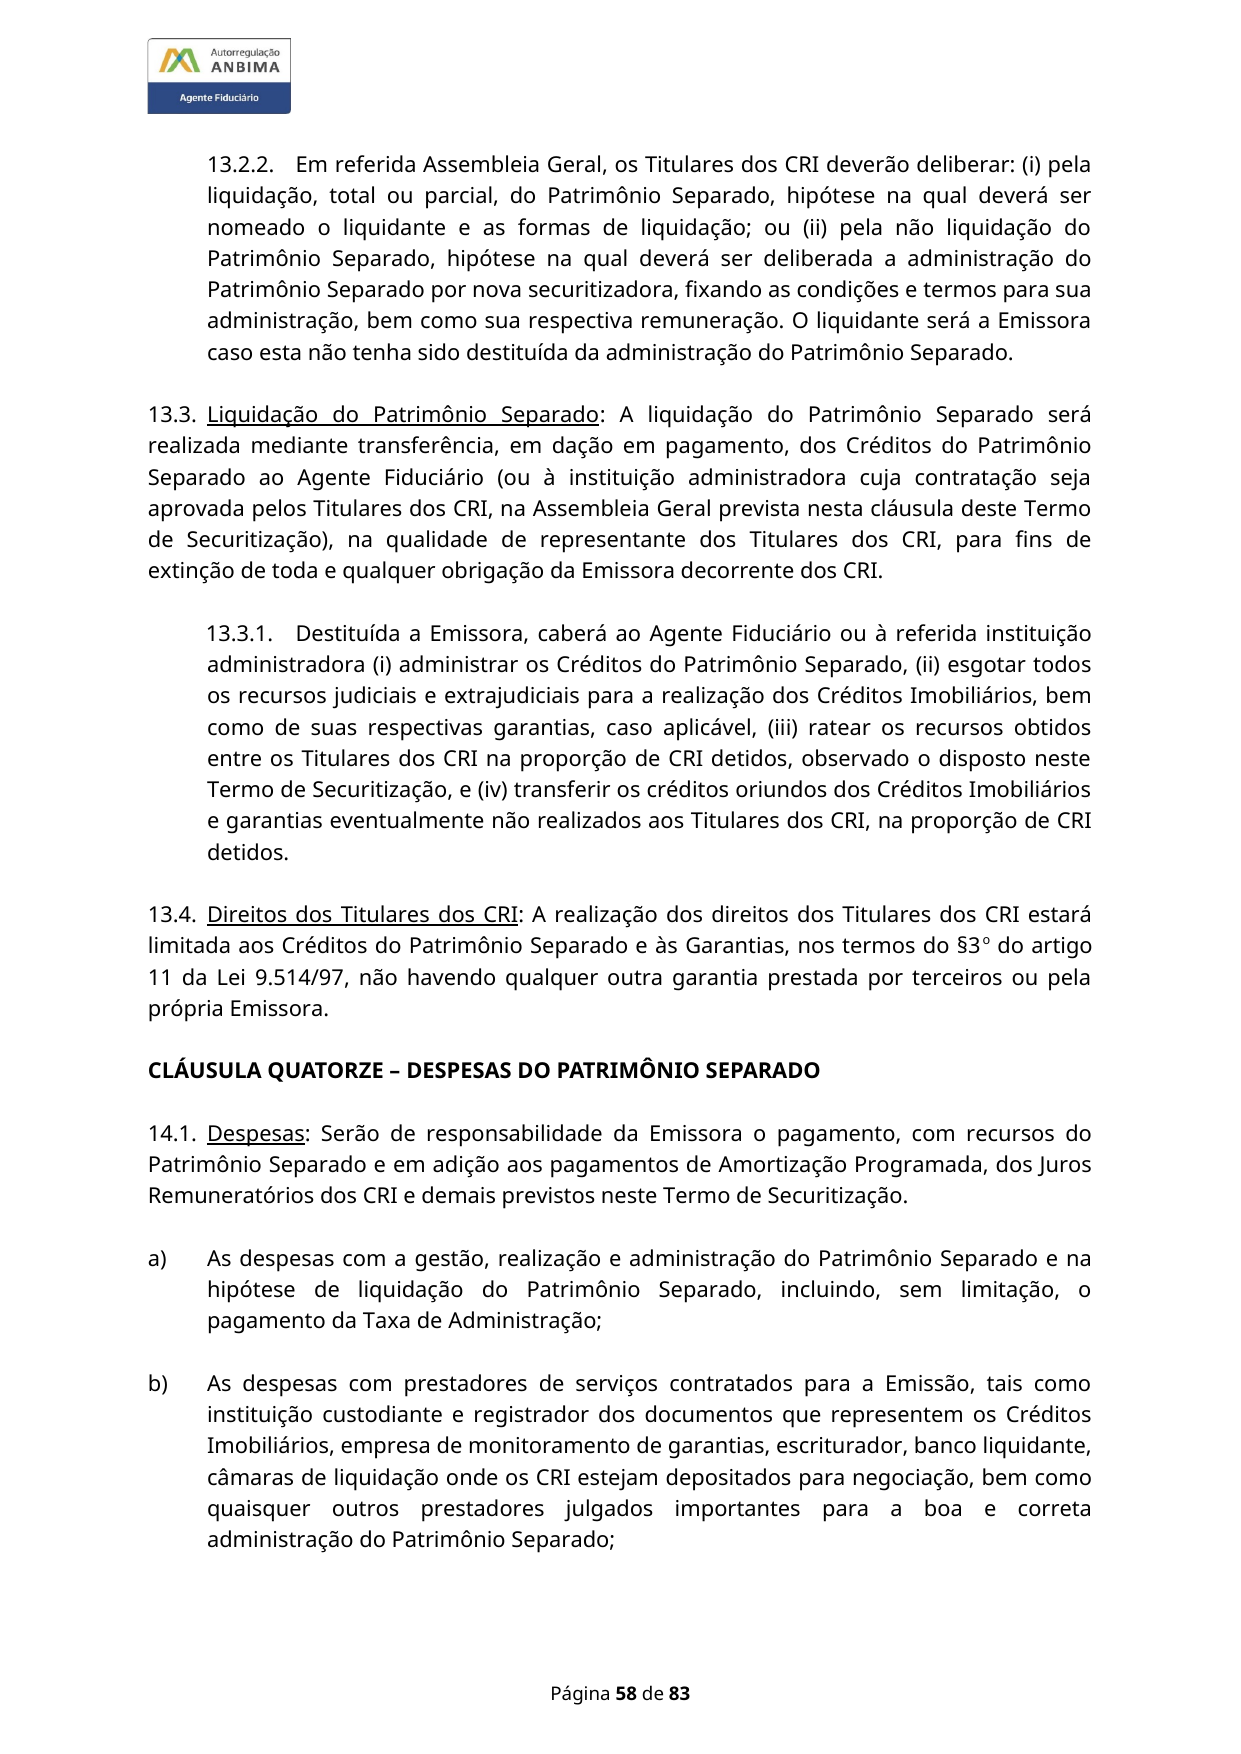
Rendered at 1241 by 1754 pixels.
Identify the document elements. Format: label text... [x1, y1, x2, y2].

list As despesas com a gestão, realização e administração do Patrimônio Separado e na hipótese de liquidação do Patrimônio Separado, incluindo, sem limitação, o pagamento da Taxa de Administração; [148, 1241, 1093, 1335]
list As despesas com prestadores de serviços contratados para a Emissão, tais como instituição custodiante e registrador dos documentos que representem os Créditos Imobiliários, empresa de monitoramento de garantias, escriturador, banco liquidante, câmaras de liquidação onde os CRI estejam depositados para negociação, bem como quaisquer outros prestadores julgados importantes para a boa e correta administração do Patrimônio Separado; [148, 1366, 1093, 1554]
list Direitos dos Titulares dos CRI: A realização dos direitos dos Titulares dos CRI estará limitada aos Créditos do Patrimônio Separado e às Garantias, nos termos do §3o do artigo 11 da Lei 9.514/97, não havendo qualquer outra garantia prestada por terceiros ou pela própria Emissora. [148, 898, 1093, 1023]
subtitle CLÁUSULA QUATORZE – DESPESAS DO PATRIMÔNIO SEPARADO [148, 1054, 1092, 1085]
list Em referida Assembleia Geral, os Titulares dos CRI deverão deliberar: (i) pela liquidação, total ou parcial, do Patrimônio Separado, hipótese na qual deverá ser nomeado o liquidante e as formas de liquidação; ou (ii) pela não liquidação do Patrimônio Separado, hipótese na qual deverá ser deliberada a administração do Patrimônio Separado por nova securitizadora, fixando as condições e termos para sua administração, bem como sua respectiva remuneração. O liquidante será a Emissora caso esta não tenha sido destituída da administração do Patrimônio Separado. [207, 148, 1093, 366]
list Despesas: Serão de responsabilidade da Emissora o pagamento, com recursos do Patrimônio Separado e em adição aos pagamentos de Amortização Programada, dos Juros Remuneratórios dos CRI e demais previstos neste Termo de Securitização. [148, 1116, 1093, 1210]
list Destituída a Emissora, caberá ao Agente Fiduciário ou à referida instituição administradora (i) administrar os Créditos do Patrimônio Separado, (ii) esgotar todos os recursos judiciais e extrajudiciais para a realização dos Créditos Imobiliários, bem como de suas respectivas garantias, caso aplicável, (iii) ratear os recursos obtidos entre os Titulares dos CRI na proporção de CRI detidos, observado o disposto neste Termo de Securitização, e (iv) transferir os créditos oriundos dos Créditos Imobiliários e garantias eventualmente não realizados aos Titulares dos CRI, na proporção de CRI detidos. [206, 616, 1093, 866]
picture [147, 38, 291, 114]
list Liquidação do Patrimônio Separado: A liquidação do Patrimônio Separado será realizada mediante transferência, em dação em pagamento, dos Créditos do Patrimônio Separado ao Agente Fiduciário (ou à instituição administradora cuja contratação seja aprovada pelos Titulares dos CRI, na Assembleia Geral prevista nesta cláusula deste Termo de Securitização), na qualidade de representante dos Titulares dos CRI, para fins de extinção de toda e qualquer obrigação da Emissora decorrente dos CRI. [148, 398, 1093, 585]
